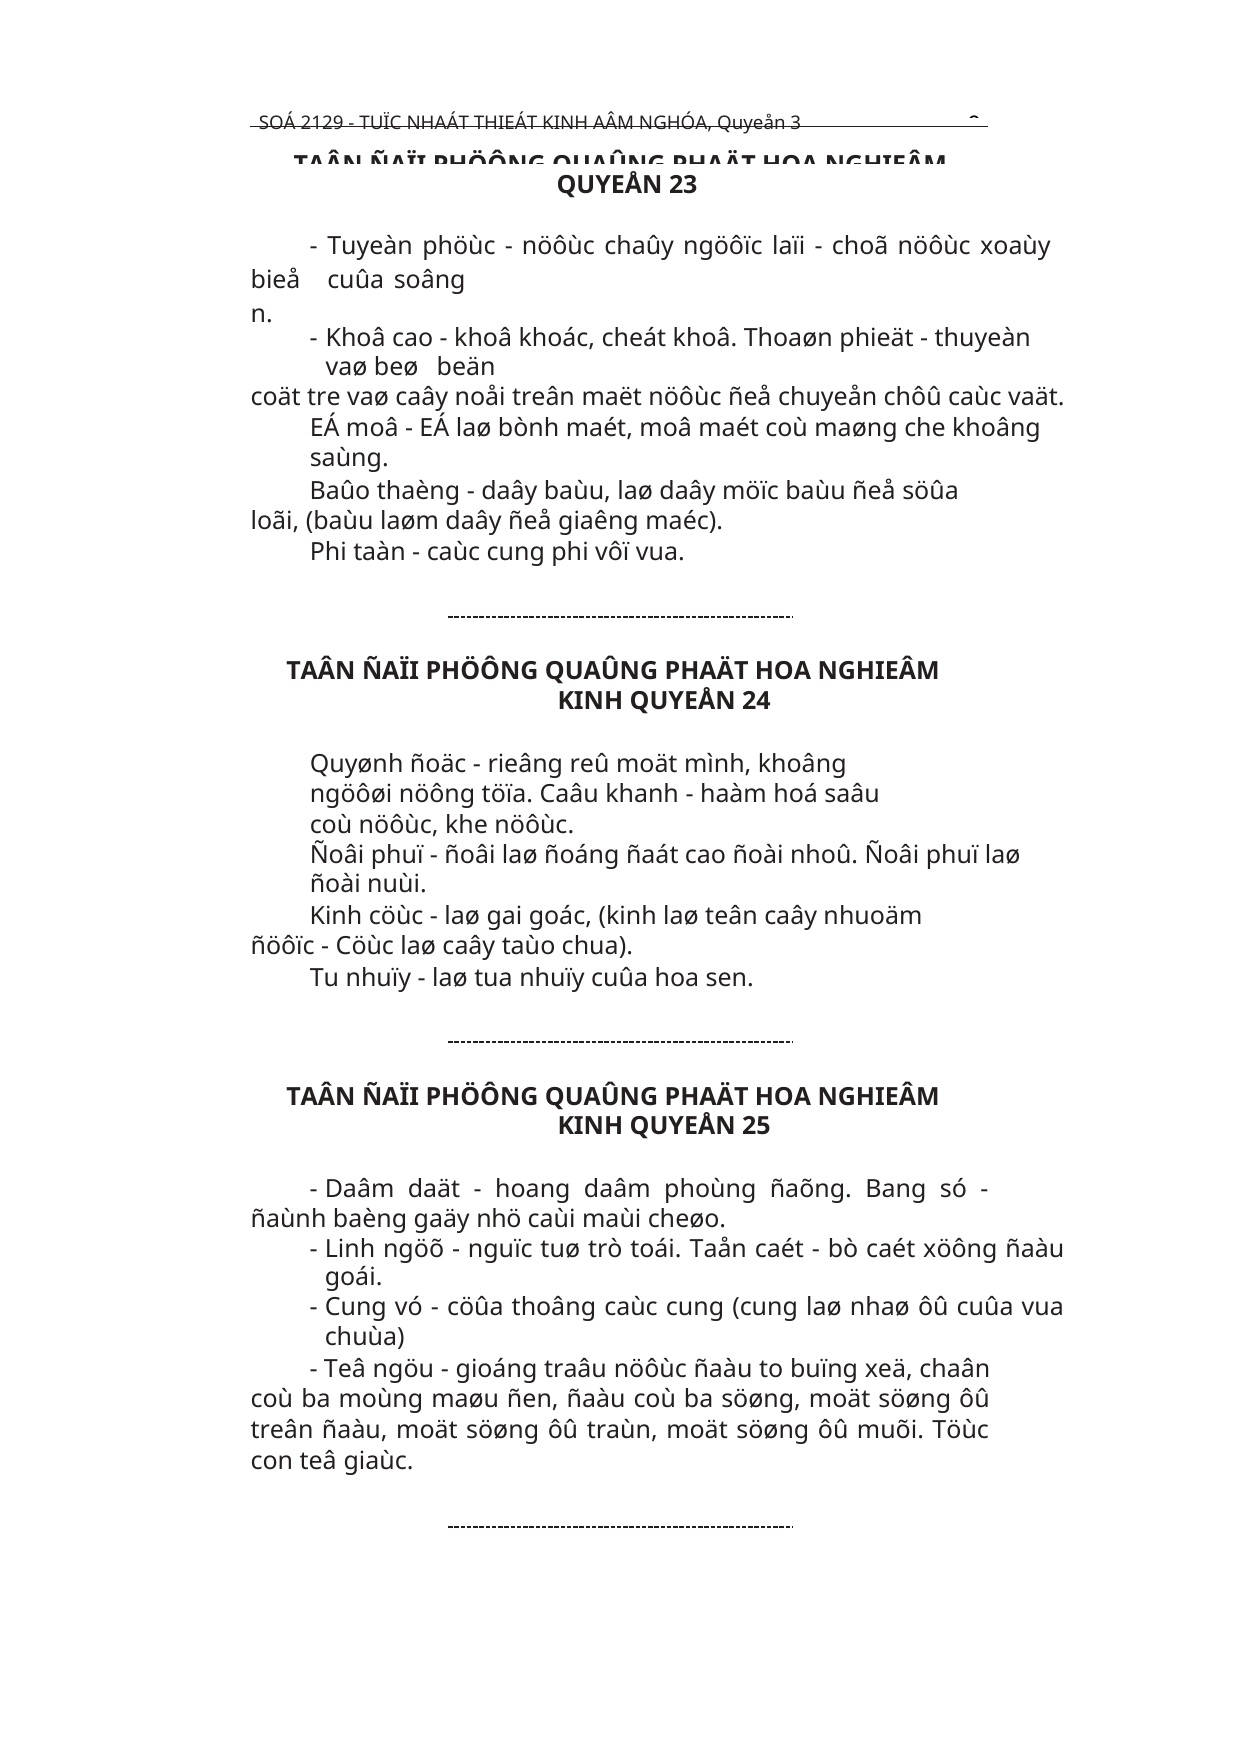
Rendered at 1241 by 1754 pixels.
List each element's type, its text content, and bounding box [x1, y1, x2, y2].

text Baûo thaèng - daây baùu, laø daây möïc baùu ñeå söûa loãi, (baùu laøm daây ñeå giaêng maéc). [250, 474, 990, 536]
text EÁ moâ - EÁ laø bònh maét, moâ maét coù maøng che khoâng saùng. [309, 412, 1065, 473]
subtitle TAÂN ÑAÏI PHÖÔNG QUAÛNG PHAÄT HOA NGHIEÂM KINH QUYEÅN 25 [286, 1081, 990, 1142]
list Khoâ cao - khoâ khoác, cheát khoâ. Thoaøn phieät - thuyeàn vaø beø beän [309, 323, 1065, 381]
text Tu nhuïy - laø tua nhuïy cuûa hoa sen. [309, 962, 1065, 992]
list Teâ ngöu - gioáng traâu nöôùc ñaàu to buïng xeä, chaân coù ba moùng maøu ñen, ñaàu coù ba söøng, moät söøng ôû treân ñaàu, moät söøng ôû traùn, moät söøng ôû muõi. Töùc con teâ giaùc. [250, 1353, 990, 1477]
text Ñoâi phuï - ñoâi laø ñoáng ñaát cao ñoài nhoû. Ñoâi phuï laø ñoài nuùi. [309, 840, 1065, 898]
subtitle QUYEÅN 23 [556, 167, 1065, 200]
text Kinh cöùc - laø gai goác, (kinh laø teân caây nhuoäm ñöôïc - Cöùc laø caây taùo chua). [250, 899, 990, 962]
list Cung vó - cöûa thoâng caùc cung (cung laø nhaø ôû cuûa vua chuùa) [309, 1291, 1065, 1351]
list Daâm daät - hoang daâm phoùng ñaõng. Bang só - ñaùnh baèng gaäy nhö caùi maùi cheøo. [250, 1173, 989, 1235]
text Quyønh ñoäc - rieâng reû moät mình, khoâng ngöôøi nöông töïa. Caâu khanh - haàm hoá saâu coù nöôùc, khe nöôùc. [309, 747, 894, 840]
list Tuyeàn phöùc - nöôùc chaûy ngöôïc laïi - choã nöôùc xoaùy cuûa soâng [309, 228, 1065, 296]
subtitle TAÂN ÑAÏI PHÖÔNG QUAÛNG PHAÄT HOA NGHIEÂM KINH QUYEÅN 24 [286, 655, 990, 717]
text Phi taàn - caùc cung phi vôï vua. [309, 536, 1065, 567]
list Linh ngöõ - nguïc tuø trò toái. Taån caét - bò caét xöông ñaàu goái. [309, 1235, 1065, 1291]
text coät tre vaø caây noåi treân maët nöôùc ñeå chuyeån chôû caùc vaät. [250, 381, 1065, 412]
text bieån. [250, 262, 303, 330]
